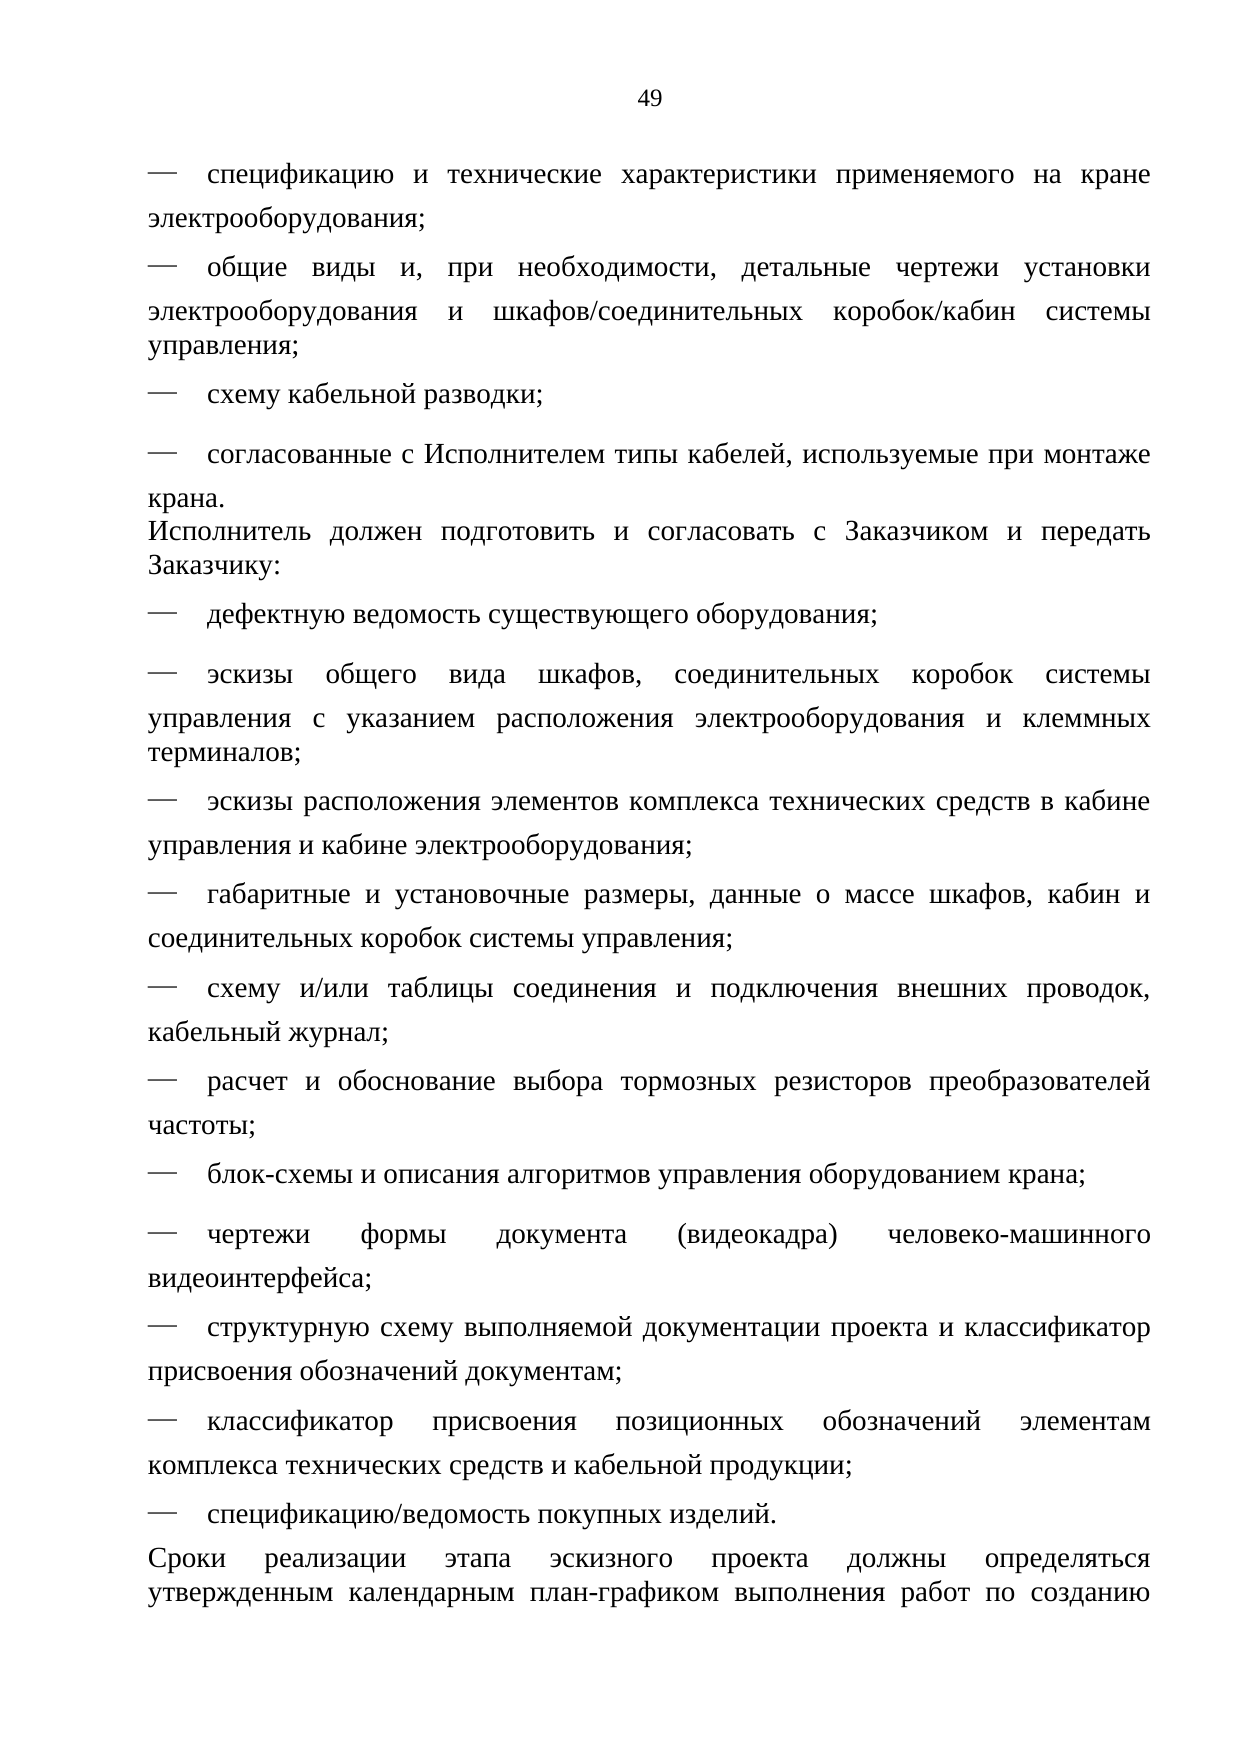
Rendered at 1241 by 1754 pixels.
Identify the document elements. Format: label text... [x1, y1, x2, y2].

list эскизы расположения элементов комплекса технических средств в кабине управления и кабине электрооборудования; [148, 767, 1152, 861]
list чертежи формы документа (видеокадра) человеко-машинного видеоинтерфейса; [148, 1200, 1152, 1294]
list общие виды и, при необходимости, детальные чертежи установки электрооборудования и шкафов/соединительных коробок/кабин системы управления; [148, 233, 1152, 360]
list габаритные и установочные размеры, данные о массе шкафов, кабин и соединительных коробок системы управления; [148, 861, 1152, 954]
list схему и/или таблицы соединения и подключения внешних проводок, кабельный журнал; [148, 954, 1152, 1047]
list расчет и обоснование выбора тормозных резисторов преобразователей частоты; [148, 1047, 1152, 1141]
list блок-схемы и описания алгоритмов управления оборудованием крана; [148, 1141, 1152, 1200]
list спецификацию/ведомость покупных изделий. [148, 1480, 1152, 1540]
list классификатор присвоения позиционных обозначений элементам комплекса технических средств и кабельной продукции; [148, 1387, 1152, 1480]
list эскизы общего вида шкафов, соединительных коробок системы управления с указанием расположения электрооборудования и клеммных терминалов; [148, 640, 1152, 767]
text Исполнитель должен подготовить и согласовать с Заказчиком и передать Заказчику: [148, 513, 1152, 581]
list дефектную ведомость существующего оборудования; [148, 581, 1152, 640]
list структурную схему выполняемой документации проекта и классификатор присвоения обозначений документам; [148, 1294, 1152, 1387]
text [148, 1540, 1152, 1607]
list спецификацию и технические характеристики применяемого на кране электрооборудования; [148, 140, 1152, 233]
list схему кабельной разводки; [148, 360, 1152, 420]
list согласованные с Исполнителем типы кабелей, используемые при монтаже крана. [148, 420, 1152, 513]
